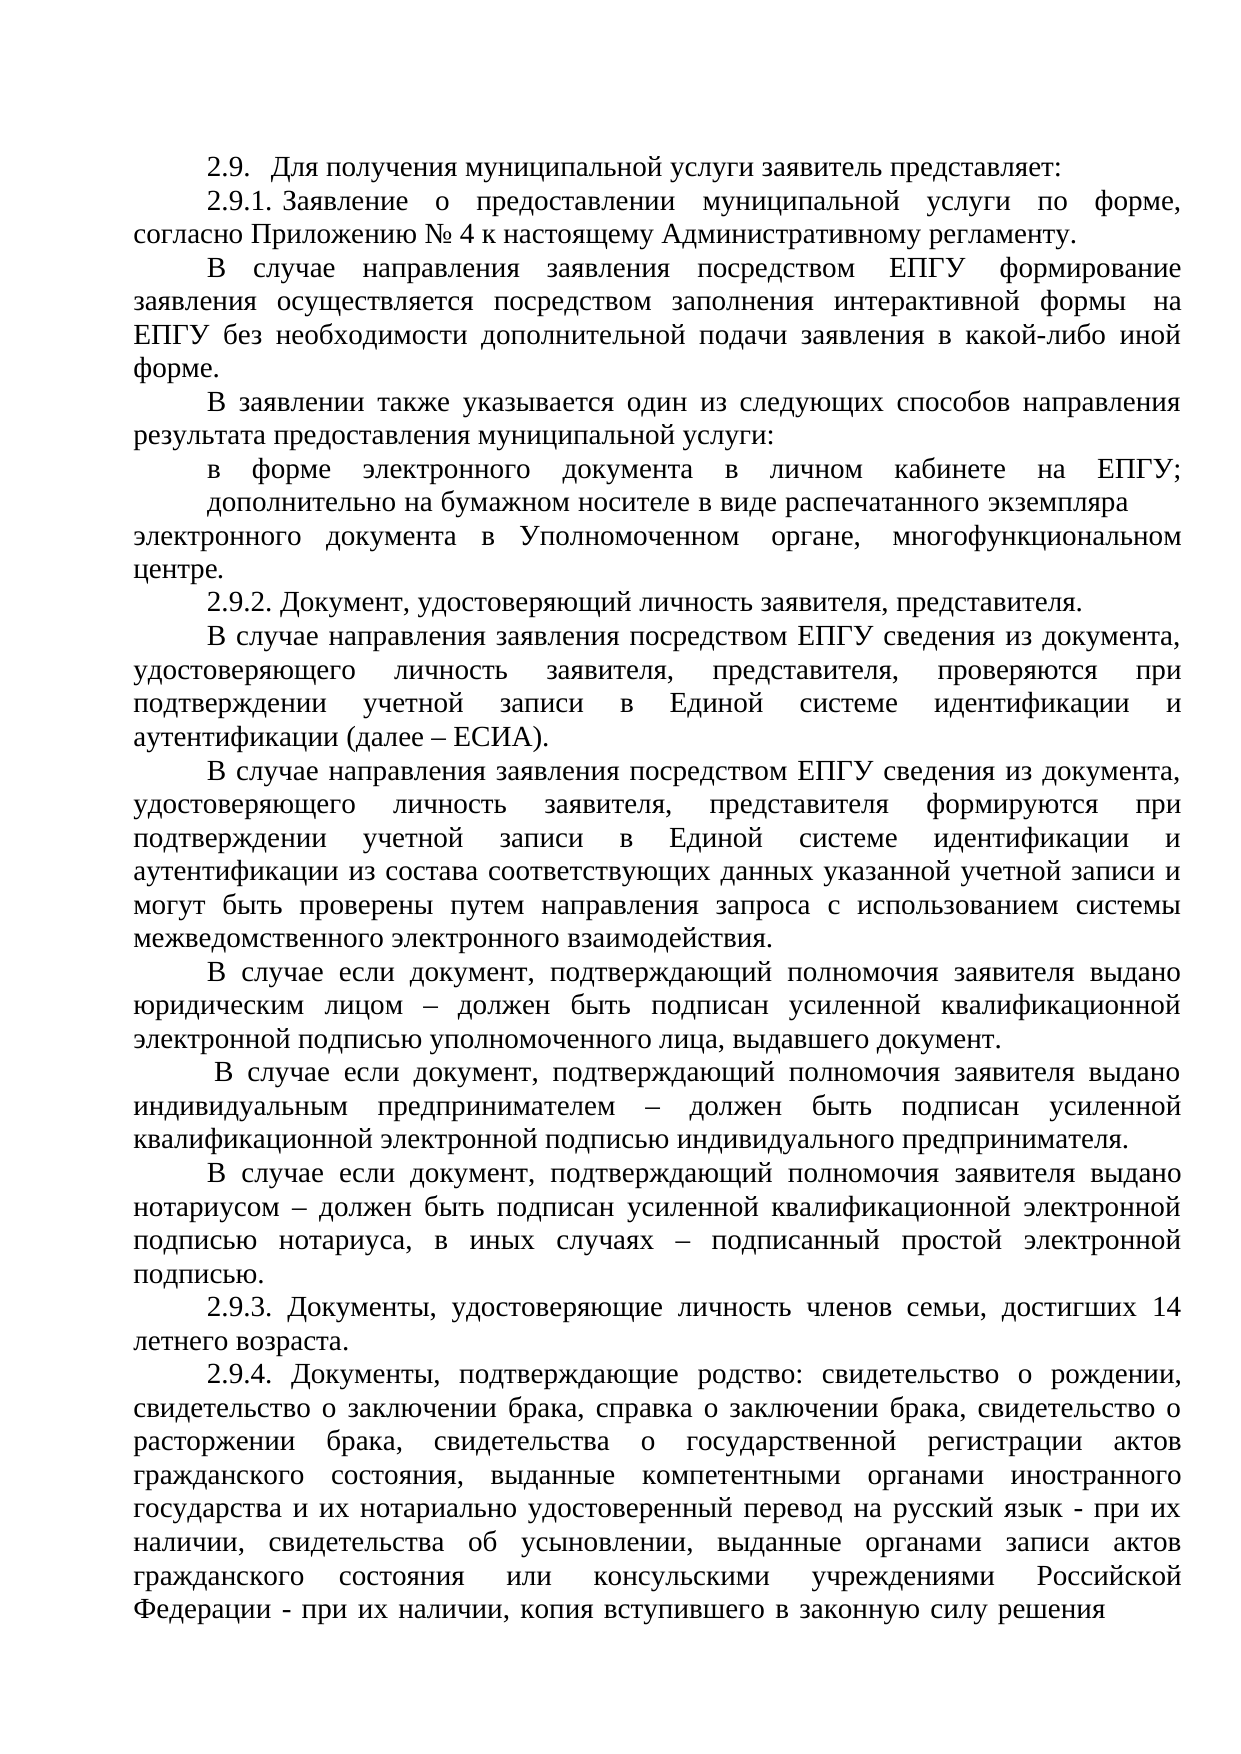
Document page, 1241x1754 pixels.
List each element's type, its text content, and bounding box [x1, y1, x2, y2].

text В случае направления заявления посредством ЕПГУ формирование заявления осуществляется посредством заполнения интерактивной формы на ЕПГУ без необходимости дополнительной подачи заявления в какой-либо иной форме. [133, 250, 1182, 384]
text В случае направления заявления посредством ЕПГУ сведения из документа, удостоверяющего личность заявителя, представителя, проверяются при подтверждении учетной записи в Единой системе идентификации и аутентификации (далее – ЕСИА). [133, 618, 1182, 753]
text В случае если документ, подтверждающий полномочия заявителя выдано юридическим лицом – должен быть подписан усиленной квалификационной электронной подписью уполномоченного лица, выдавшего документ. [133, 954, 1181, 1054]
text В случае направления заявления посредством ЕПГУ сведения из документа, удостоверяющего личность заявителя, представителя формируются при подтверждении учетной записи в Единой системе идентификации и аутентификации из состава соответствующих данных указанной учетной записи и могут быть проверены путем направления запроса с использованием системы межведомственного электронного взаимодействия. [133, 753, 1181, 954]
text В случае если документ, подтверждающий полномочия заявителя выдано индивидуальным предпринимателем – должен быть подписан усиленной квалификационной электронной подписью индивидуального предпринимателя. [133, 1054, 1181, 1155]
text электронного документа в Уполномоченном органе, многофункциональном центре. [133, 518, 1182, 585]
text В случае если документ, подтверждающий полномочия заявителя выдано нотариусом – должен быть подписан усиленной квалификационной электронной подписью нотариуса, в иных случаях – подписанный простой электронной подписью. [133, 1155, 1182, 1289]
text в форме электронного документа в личном кабинете на ЕПГУ; дополнительно на бумажном носителе в виде распечатанного экземпляра [207, 451, 1182, 518]
list Документ, удостоверяющий личность заявителя, представителя. [207, 585, 1223, 618]
list Документы, подтверждающие родство: свидетельство о рождении, свидетельство о заключении брака, справка о заключении брака, свидетельство о расторжении брака, свидетельства о государственной регистрации актов гражданского состояния, выданные компетентными органами иностранного государства и их нотариально удостоверенный перевод на русский язык - при их наличии, свидетельства об усыновлении, выданные органами записи актов гражданского состояния или консульскими учреждениями Российской Федерации - при их наличии, копия вступившего в законную силу решения [133, 1356, 1182, 1625]
list Для получения муниципальной услуги заявитель представляет: [133, 149, 1182, 183]
list Документы, удостоверяющие личность членов семьи, достигших 14 летнего возраста. [133, 1289, 1181, 1356]
list Заявление о предоставлении муниципальной услуги по форме, согласно Приложению № 4 к настоящему Административному регламенту. [133, 183, 1181, 250]
text В заявлении также указывается один из следующих способов направления результата предоставления муниципальной услуги: [133, 384, 1182, 451]
